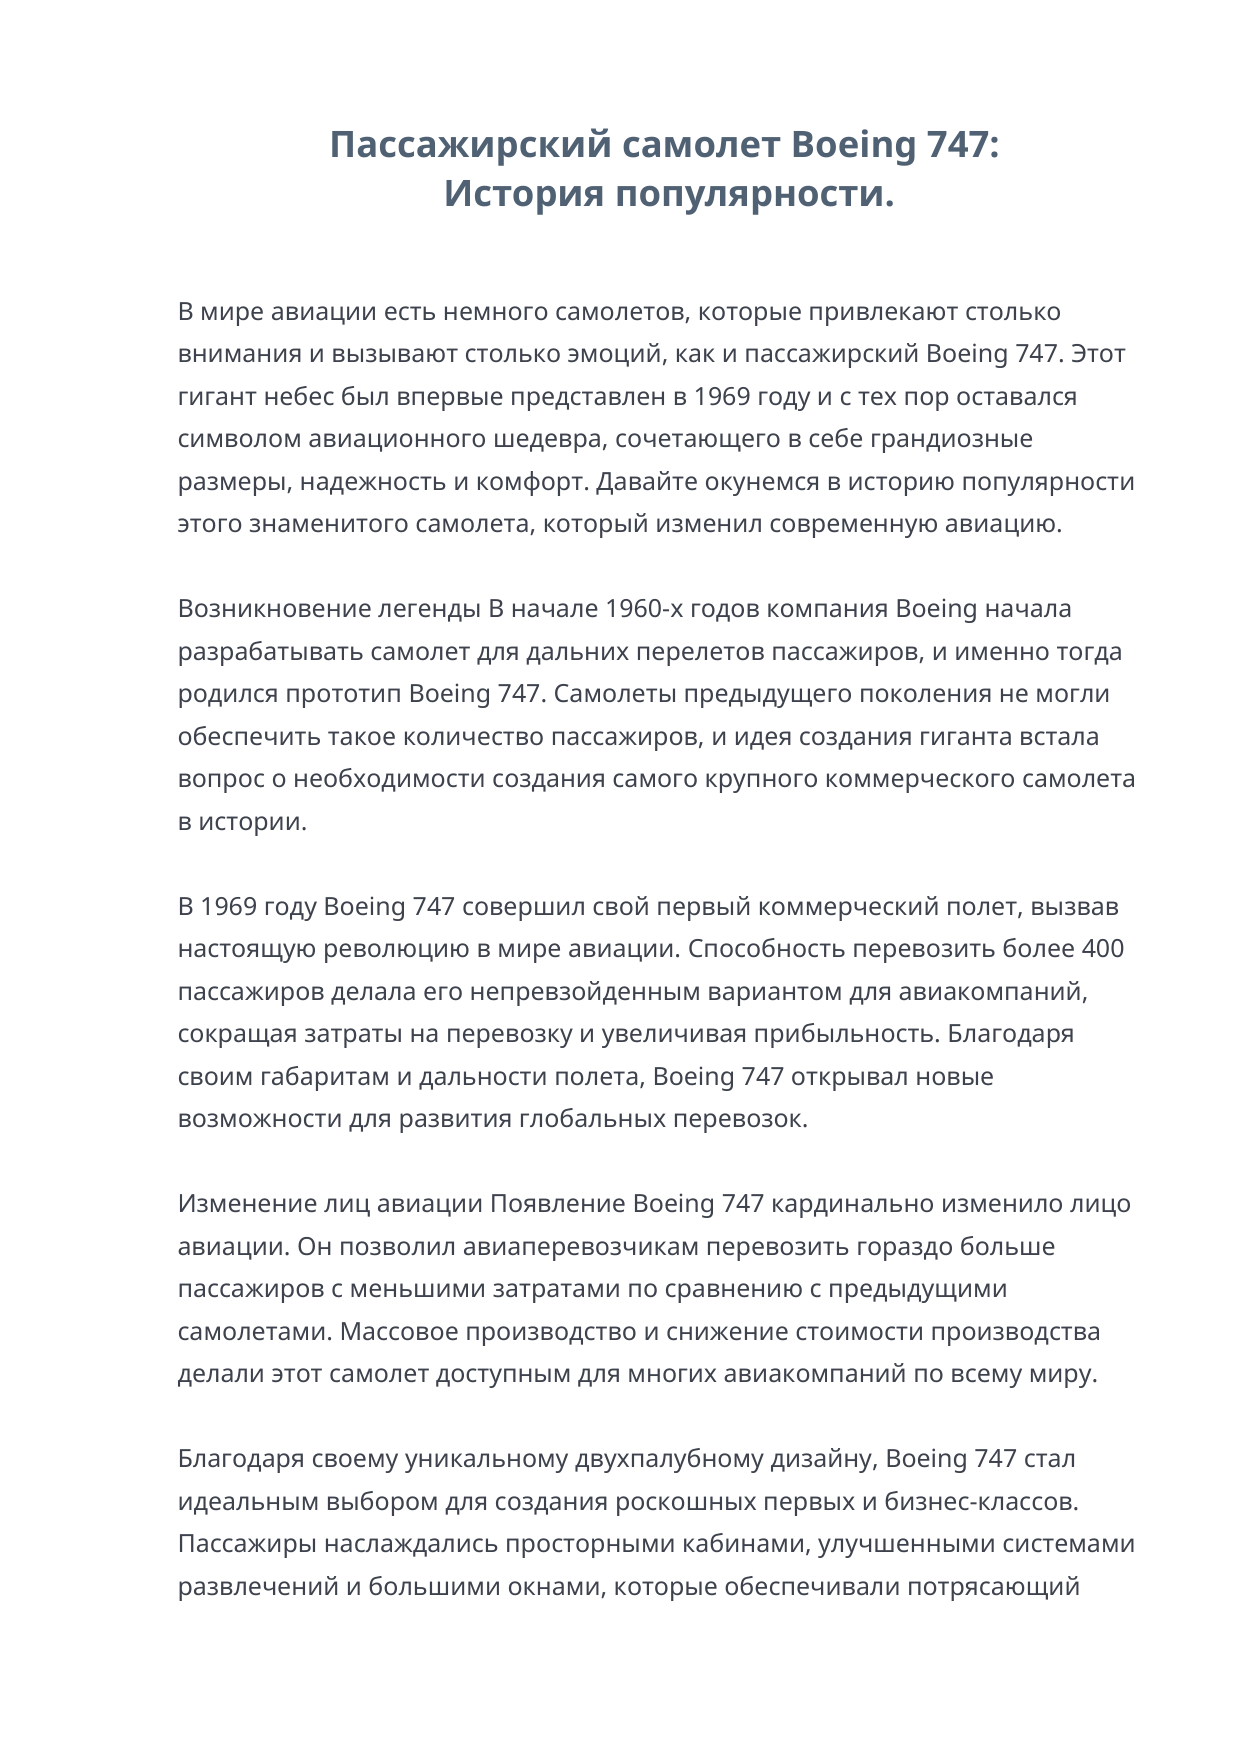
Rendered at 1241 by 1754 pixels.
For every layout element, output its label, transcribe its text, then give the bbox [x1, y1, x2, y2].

text История популярности. [177, 168, 1152, 217]
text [177, 285, 1152, 1602]
text Пассажирский самолет Boeing 747: [177, 118, 1152, 168]
